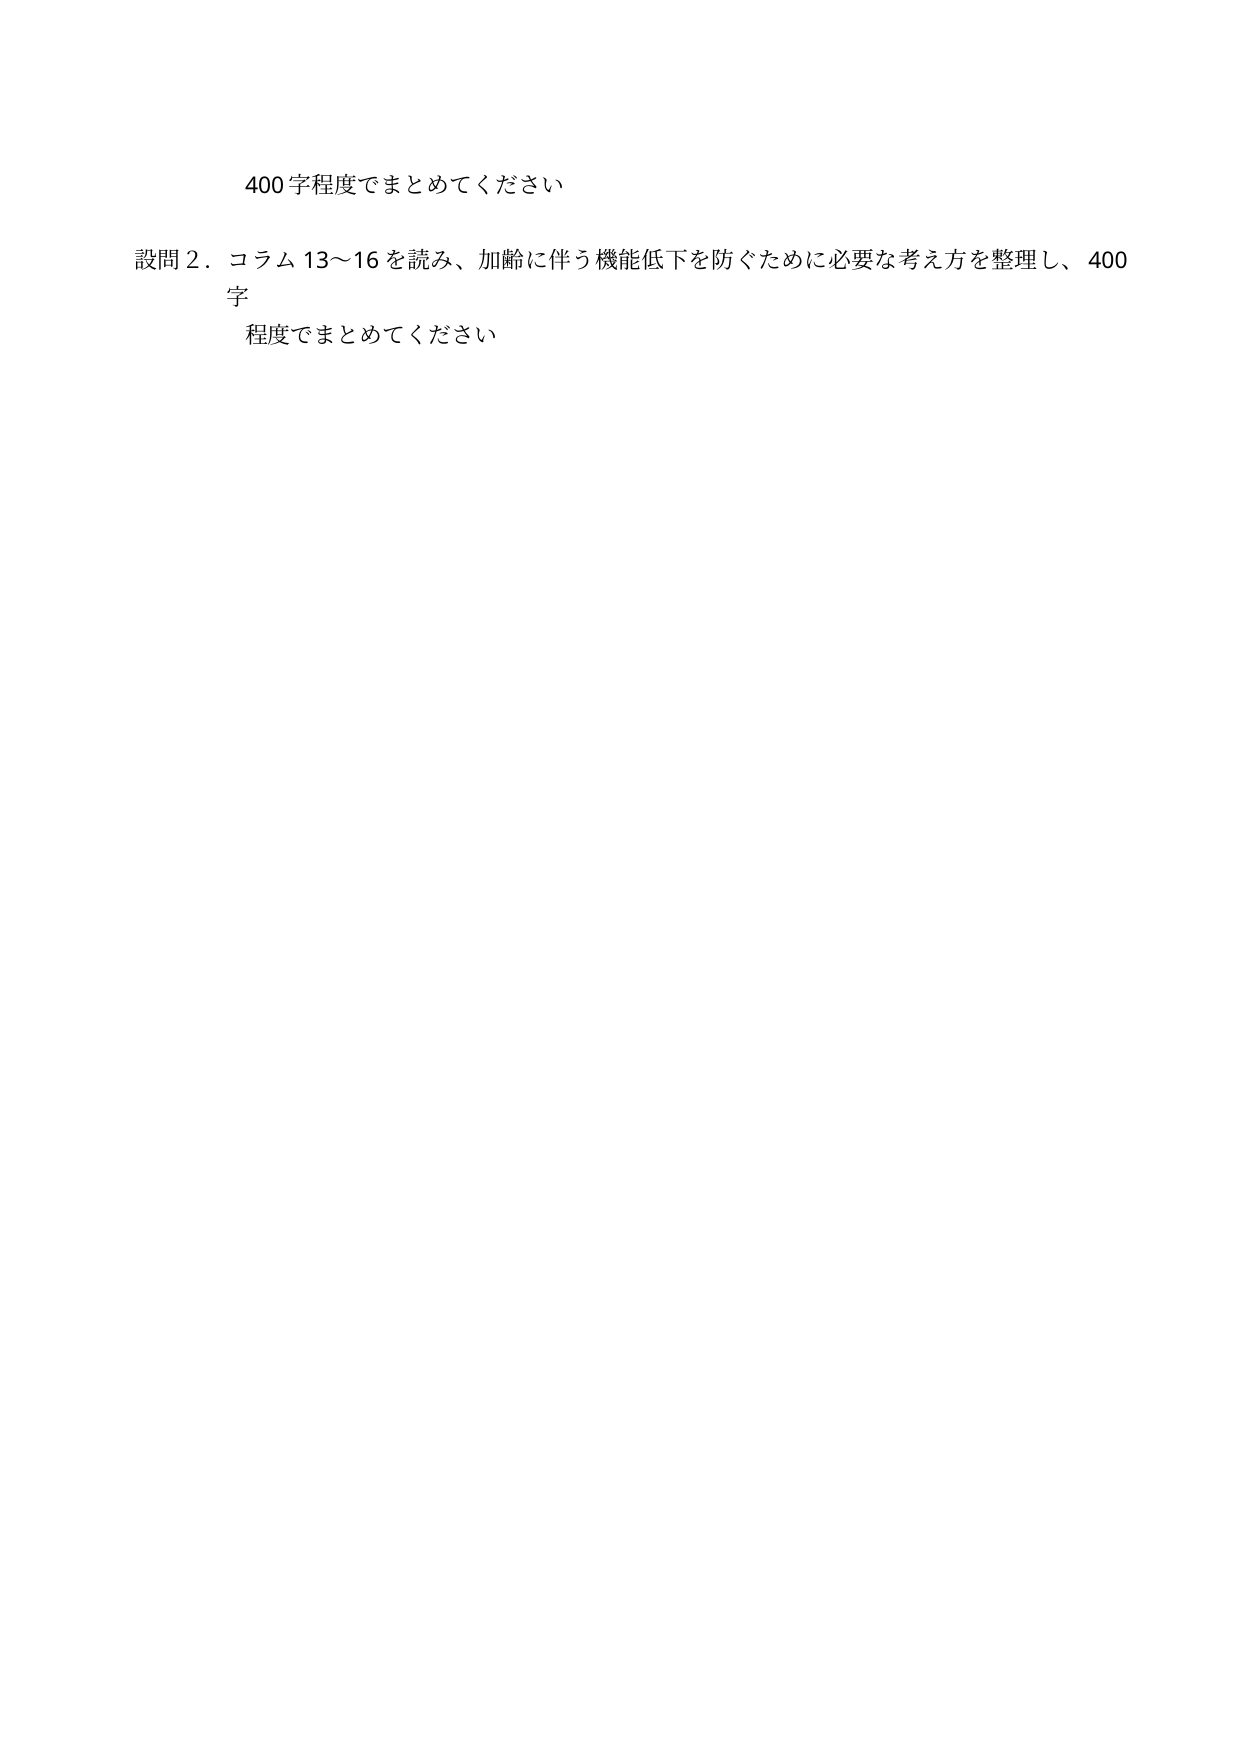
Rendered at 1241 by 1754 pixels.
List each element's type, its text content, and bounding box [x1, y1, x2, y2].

text 程度でまとめてください [222, 314, 1128, 352]
text 400字程度でまとめてください [222, 164, 1128, 202]
text 設問２．コラム13～16を読み、加齢に伴う機能低下を防ぐために必要な考え方を整理し、400字 [134, 239, 1128, 314]
